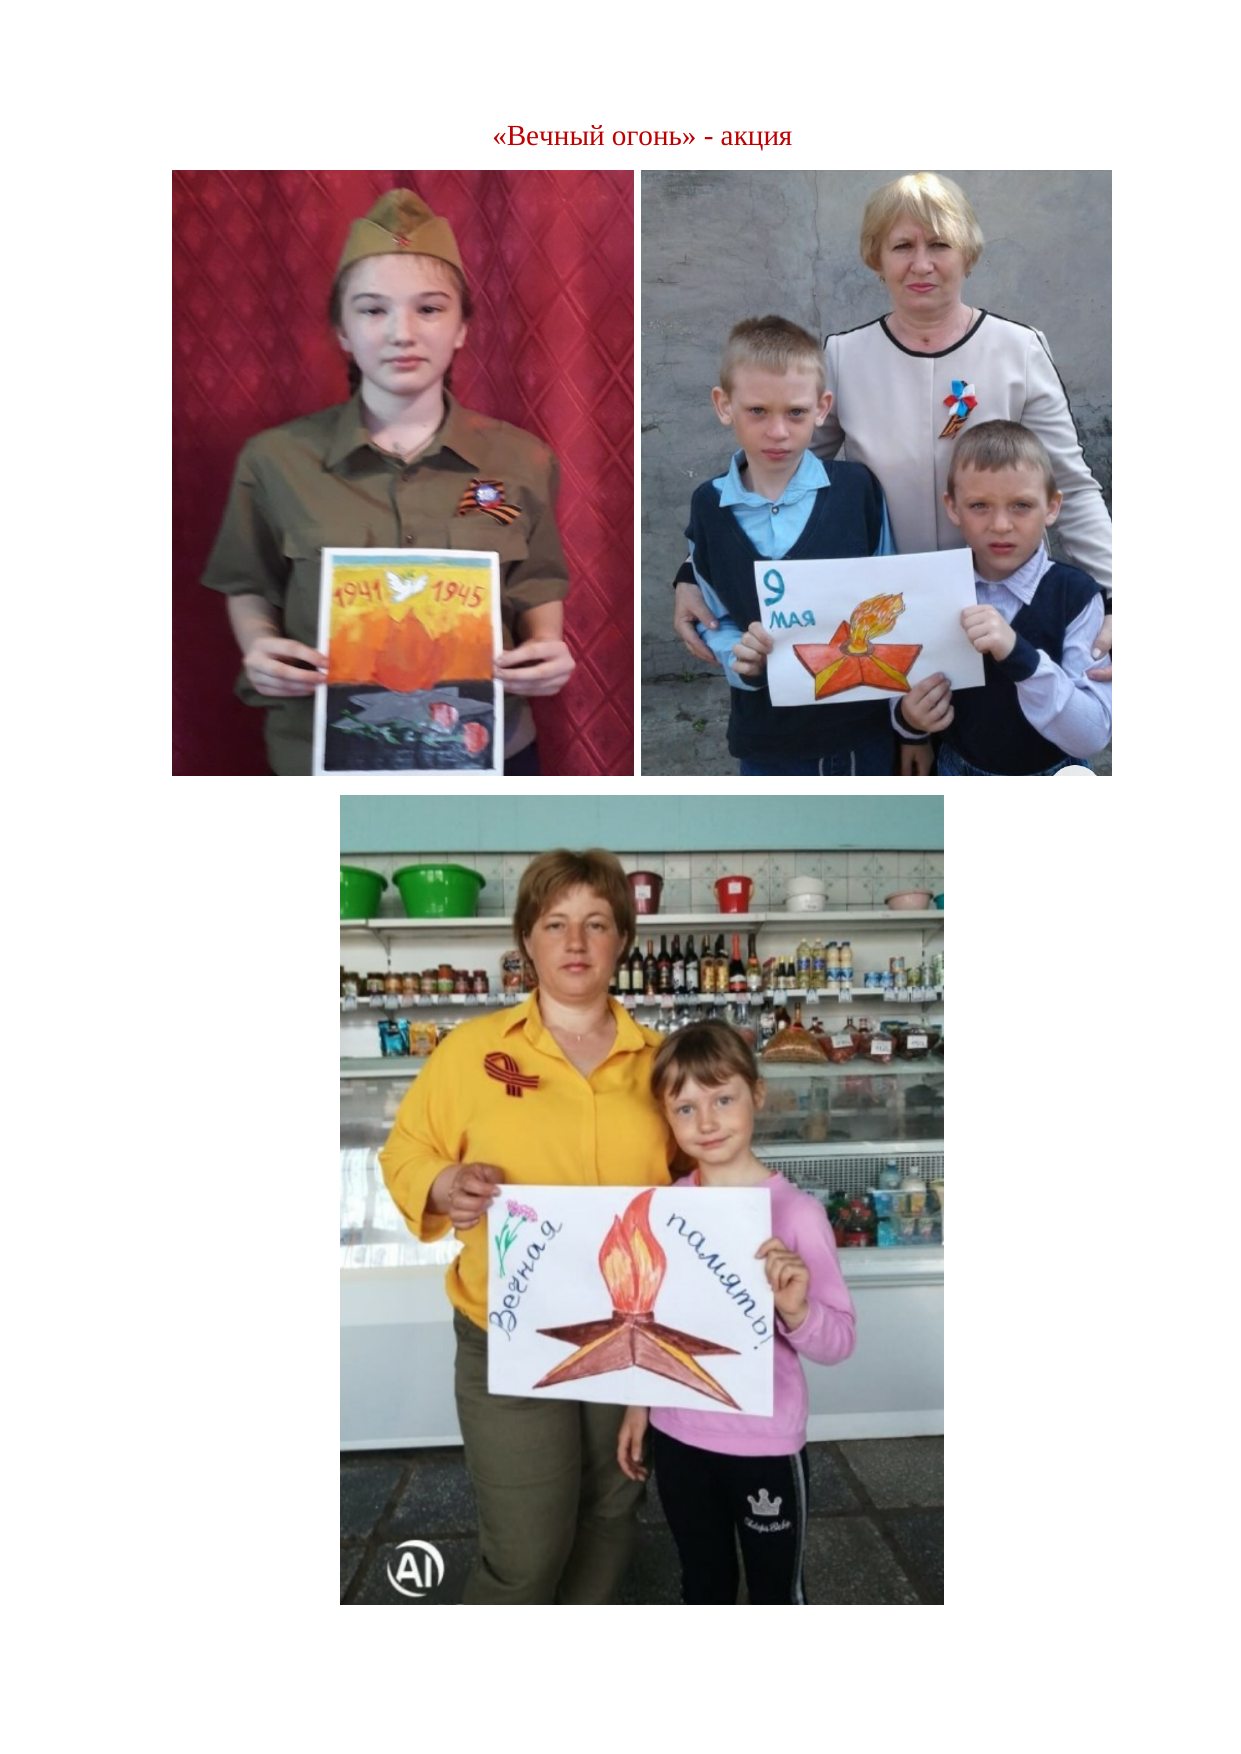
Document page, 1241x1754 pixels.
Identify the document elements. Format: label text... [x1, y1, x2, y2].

picture [172, 170, 634, 776]
picture [641, 170, 1112, 776]
picture [340, 795, 944, 1605]
text «Вечный огонь» - акция [133, 118, 1152, 152]
